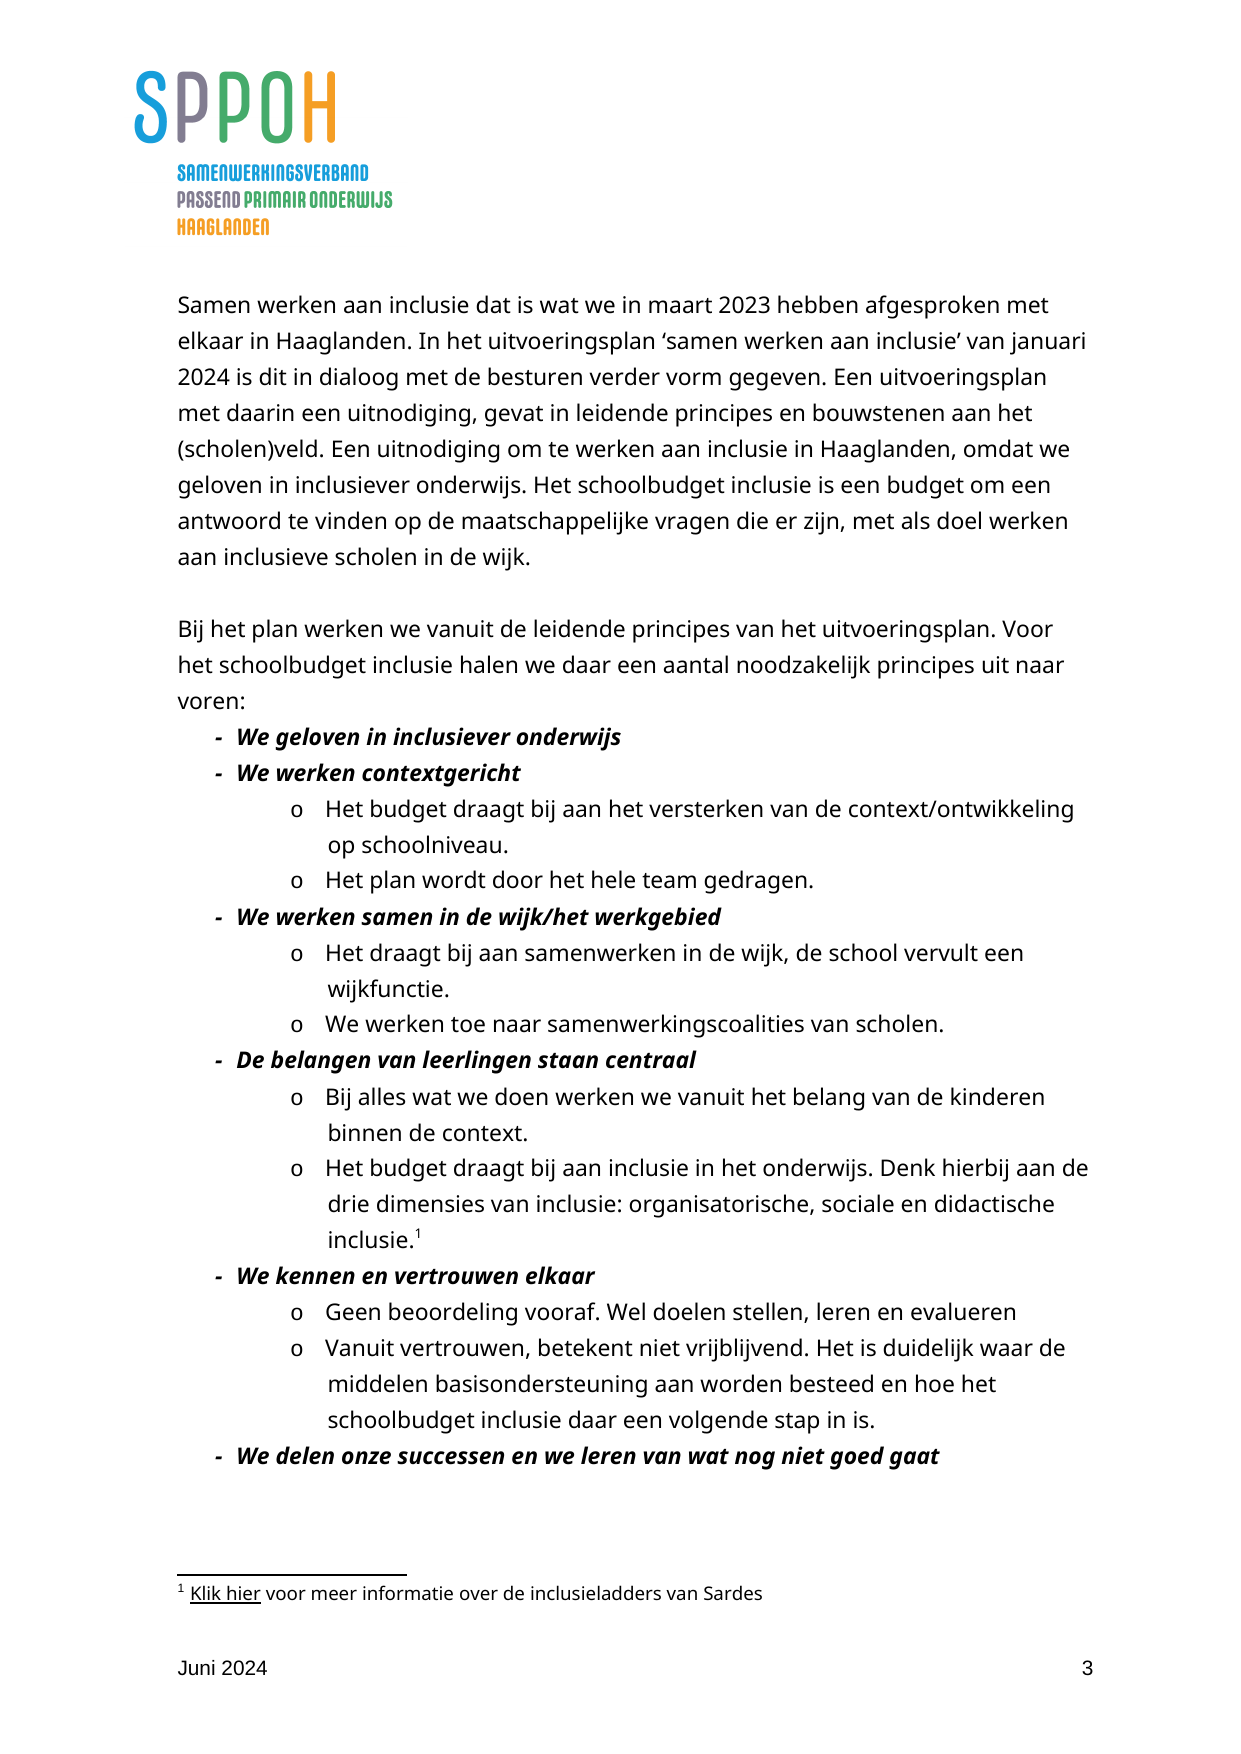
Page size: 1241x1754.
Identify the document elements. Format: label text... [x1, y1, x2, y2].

list Geen beoordeling vooraf. Wel doelen stellen, leren en evalueren [290, 1296, 1092, 1328]
text Samen werken aan inclusie dat is wat we in maart 2023 hebben afgesproken met elkaar in Haaglanden. In het uitvoeringsplan ‘samen werken aan inclusie’ van januari 2024 is dit in dialoog met de besturen verder vorm gegeven. Een uitvoeringsplan met daarin een uitnodiging, gevat in leidende principes en bouwstenen aan het (scholen)veld. Een uitnodiging om te werken aan inclusie in Haaglanden, omdat we geloven in inclusiever onderwijs. Het schoolbudget inclusie is een budget om een antwoord te vinden op de maatschappelijke vragen die er zijn, met als doel werken aan inclusieve scholen in de wijk. [177, 289, 1092, 572]
list We werken toe naar samenwerkingscoalities van scholen. [290, 1008, 1092, 1040]
list Vanuit vertrouwen, betekent niet vrijblijvend. Het is duidelijk waar de middelen basisondersteuning aan worden besteed en hoe het schoolbudget inclusie daar een volgende stap in is. [290, 1332, 1092, 1436]
list Het budget draagt bij aan het versterken van de context/ontwikkeling op schoolniveau. [290, 792, 1092, 860]
list Bij alles wat we doen werken we vanuit het belang van de kinderen binnen de context. [290, 1080, 1092, 1148]
list We werken samen in de wijk/het werkgebied [215, 901, 1092, 932]
list Het plan wordt door het hele team gedragen. [290, 864, 1092, 896]
list We kennen en vertrouwen elkaar [215, 1260, 1092, 1292]
picture [124, 53, 408, 247]
list We delen onze successen en we leren van wat nog niet goed gaat [215, 1440, 1092, 1471]
list De belangen van leerlingen staan centraal [215, 1044, 1092, 1076]
text Bij het plan werken we vanuit de leidende principes van het uitvoeringsplan. Voor het schoolbudget inclusie halen we daar een aantal noodzakelijk principes uit naar voren: [177, 613, 1092, 716]
list We geloven in inclusiever onderwijs [215, 721, 1092, 752]
list We werken contextgericht [215, 757, 1092, 788]
list Het draagt bij aan samenwerken in de wijk, de school vervult een wijkfunctie. [290, 936, 1092, 1004]
list Het budget draagt bij aan inclusie in het onderwijs. Denk hierbij aan de drie dimensies van inclusie: organisatorische, sociale en didactische inclusie. [290, 1152, 1092, 1256]
